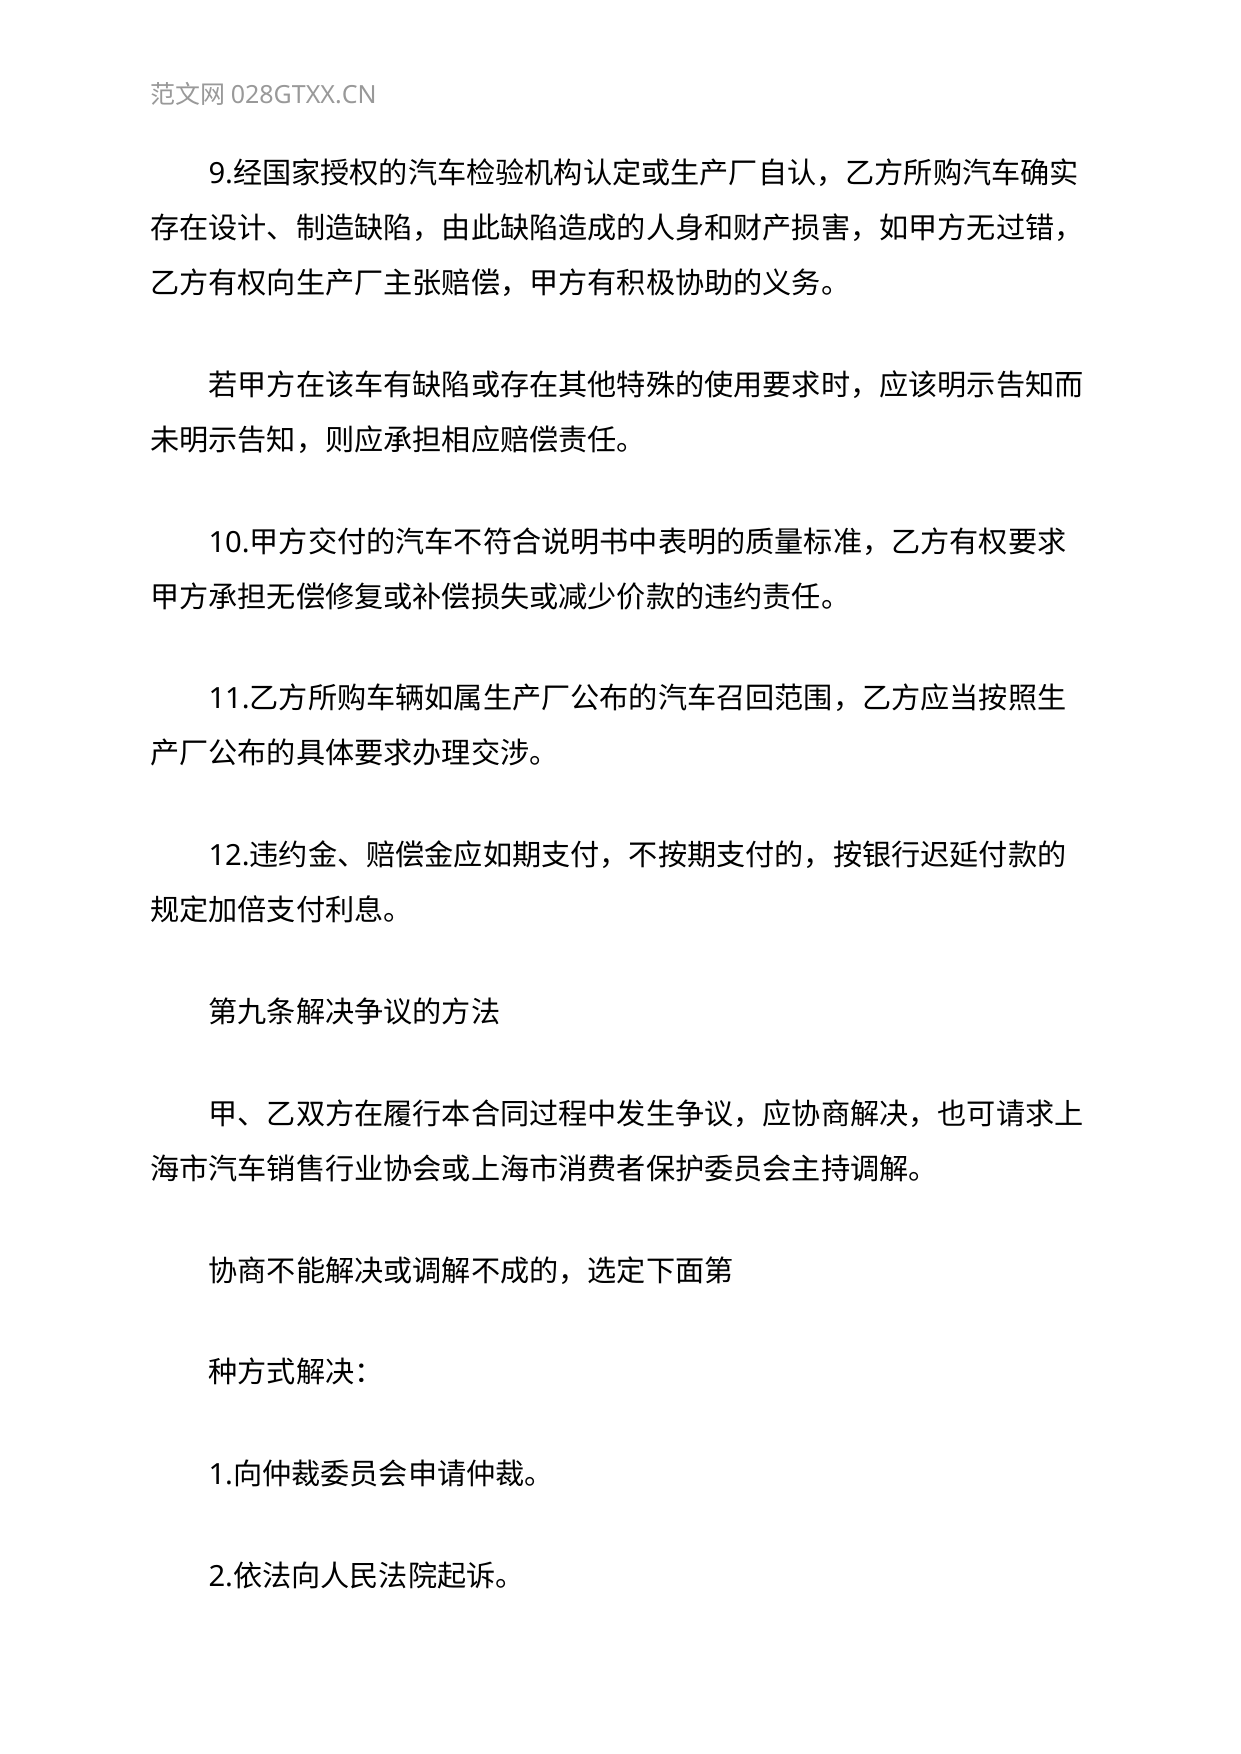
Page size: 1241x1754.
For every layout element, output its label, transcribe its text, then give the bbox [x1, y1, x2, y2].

text 种方式解决： [150, 1349, 1090, 1391]
text 10.甲方交付的汽车不符合说明书中表明的质量标准，乙方有权要求甲方承担无偿修复或补偿损失或减少价款的违约责任。 [150, 518, 1090, 616]
text 11.乙方所购车辆如属生产厂公布的汽车召回范围，乙方应当按照生产厂公布的具体要求办理交涉。 [150, 675, 1090, 772]
text 协商不能解决或调解不成的，选定下面第 [150, 1247, 1090, 1289]
text 1.向仲裁委员会申请仲裁。 [150, 1451, 1090, 1493]
text 第九条解决争议的方法 [150, 989, 1090, 1031]
text 9.经国家授权的汽车检验机构认定或生产厂自认，乙方所购汽车确实存在设计、制造缺陷，由此缺陷造成的人身和财产损害，如甲方无过错，乙方有权向生产厂主张赔偿，甲方有积极协助的义务。 [150, 150, 1090, 302]
text 12.违约金、赔偿金应如期支付，不按期支付的，按银行迟延付款的规定加倍支付利息。 [150, 832, 1090, 929]
text 甲、乙双方在履行本合同过程中发生争议，应协商解决，也可请求上海市汽车销售行业协会或上海市消费者保护委员会主持调解。 [150, 1090, 1090, 1188]
text 2.依法向人民法院起诉。 [150, 1553, 1090, 1595]
text 若甲方在该车有缺陷或存在其他特殊的使用要求时，应该明示告知而未明示告知，则应承担相应赔偿责任。 [150, 362, 1090, 459]
